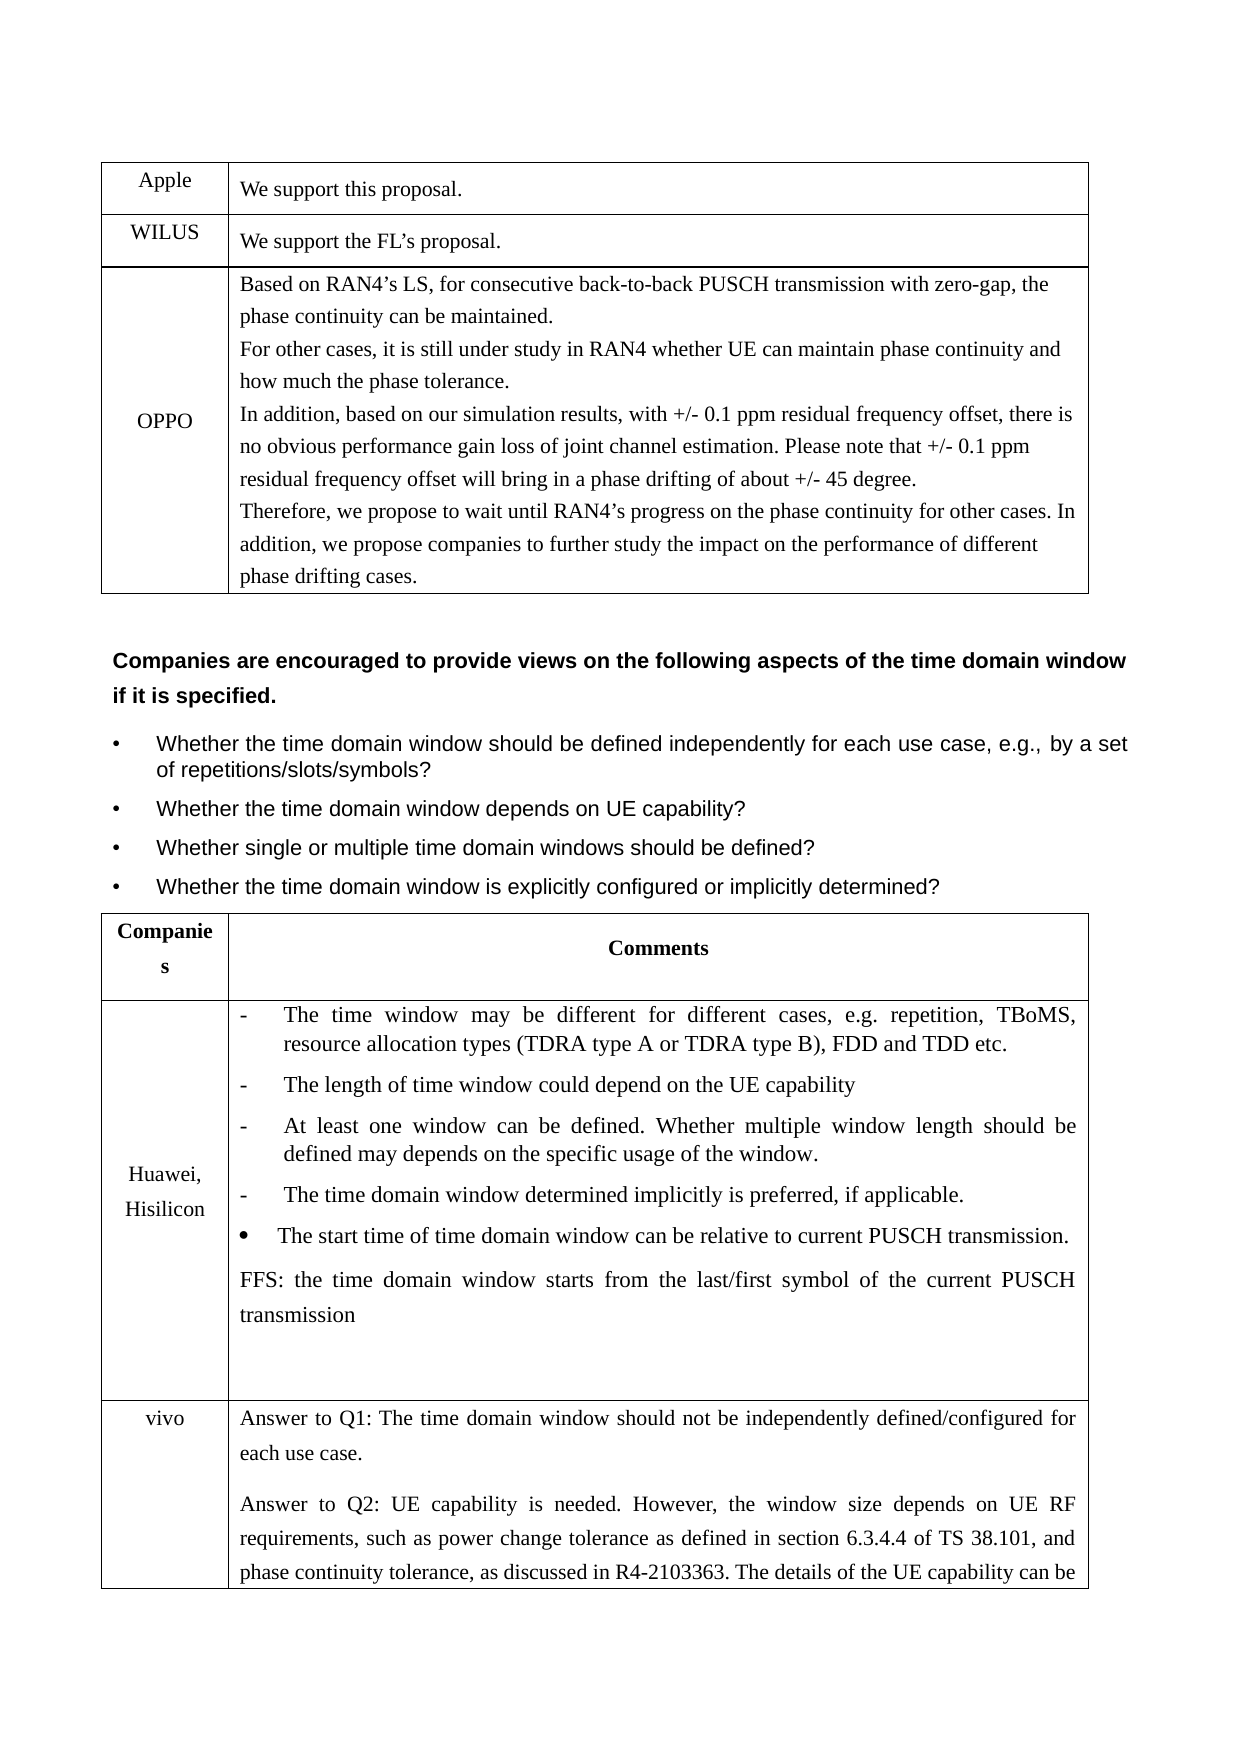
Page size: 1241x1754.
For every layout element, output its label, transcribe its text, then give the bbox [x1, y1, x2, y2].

text Companies are encouraged to provide views on the following aspects of the time domain window if it is specified. [112, 645, 1128, 712]
table_header Comments [229, 914, 1088, 1000]
list Whether the time domain window should be defined independently for each use case, e.g., by a set of repetitions/slots/symbols? [112, 731, 1128, 782]
table_cell The time window may be different for different cases, e.g. repetition, TBoMS, resource allocation types (TDRA type A or TDRA type B), FDD and TDD etc. The length of time window could depend on the UE capability At least one window can be defined. Whether multiple window length should be defined may depends on the specific usage of the window. The time domain window determined implicitly is preferred, if applicable. The start time of time domain window can be relative to current PUSCH transmission. FFS: the time domain window starts from the last/first symbol of the current PUSCH transmission [229, 1001, 1088, 1400]
table_cell OPPO [102, 268, 228, 592]
table_cell We support the FL’s proposal. [229, 215, 1088, 266]
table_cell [229, 1401, 1088, 1588]
table_header Companies [102, 914, 228, 1000]
list Whether the time domain window depends on UE capability? [112, 796, 1128, 821]
table_cell Huawei, Hisilicon [102, 1001, 228, 1400]
table_cell Apple [102, 163, 228, 214]
table_cell vivo [102, 1401, 228, 1588]
list Whether single or multiple time domain windows should be defined? [112, 835, 1128, 860]
table_cell We support this proposal. [229, 163, 1088, 214]
table_cell WILUS [102, 215, 228, 266]
table_cell Based on RAN4’s LS, for consecutive back-to-back PUSCH transmission with zero-gap, the phase continuity can be maintained. For other cases, it is still under study in RAN4 whether UE can maintain phase continuity and how much the phase tolerance. In addition, based on our simulation results, with +/- 0.1 ppm residual frequency offset, there is no obvious performance gain loss of joint channel estimation. Please note that +/- 0.1 ppm residual frequency offset will bring in a phase drifting of about +/- 45 degree. Therefore, we propose to wait until RAN4’s progress on the phase continuity for other cases. In addition, we propose companies to further study the impact on the performance of different phase drifting cases. [229, 268, 1088, 592]
list Whether the time domain window is explicitly configured or implicitly determined? [112, 874, 1128, 899]
